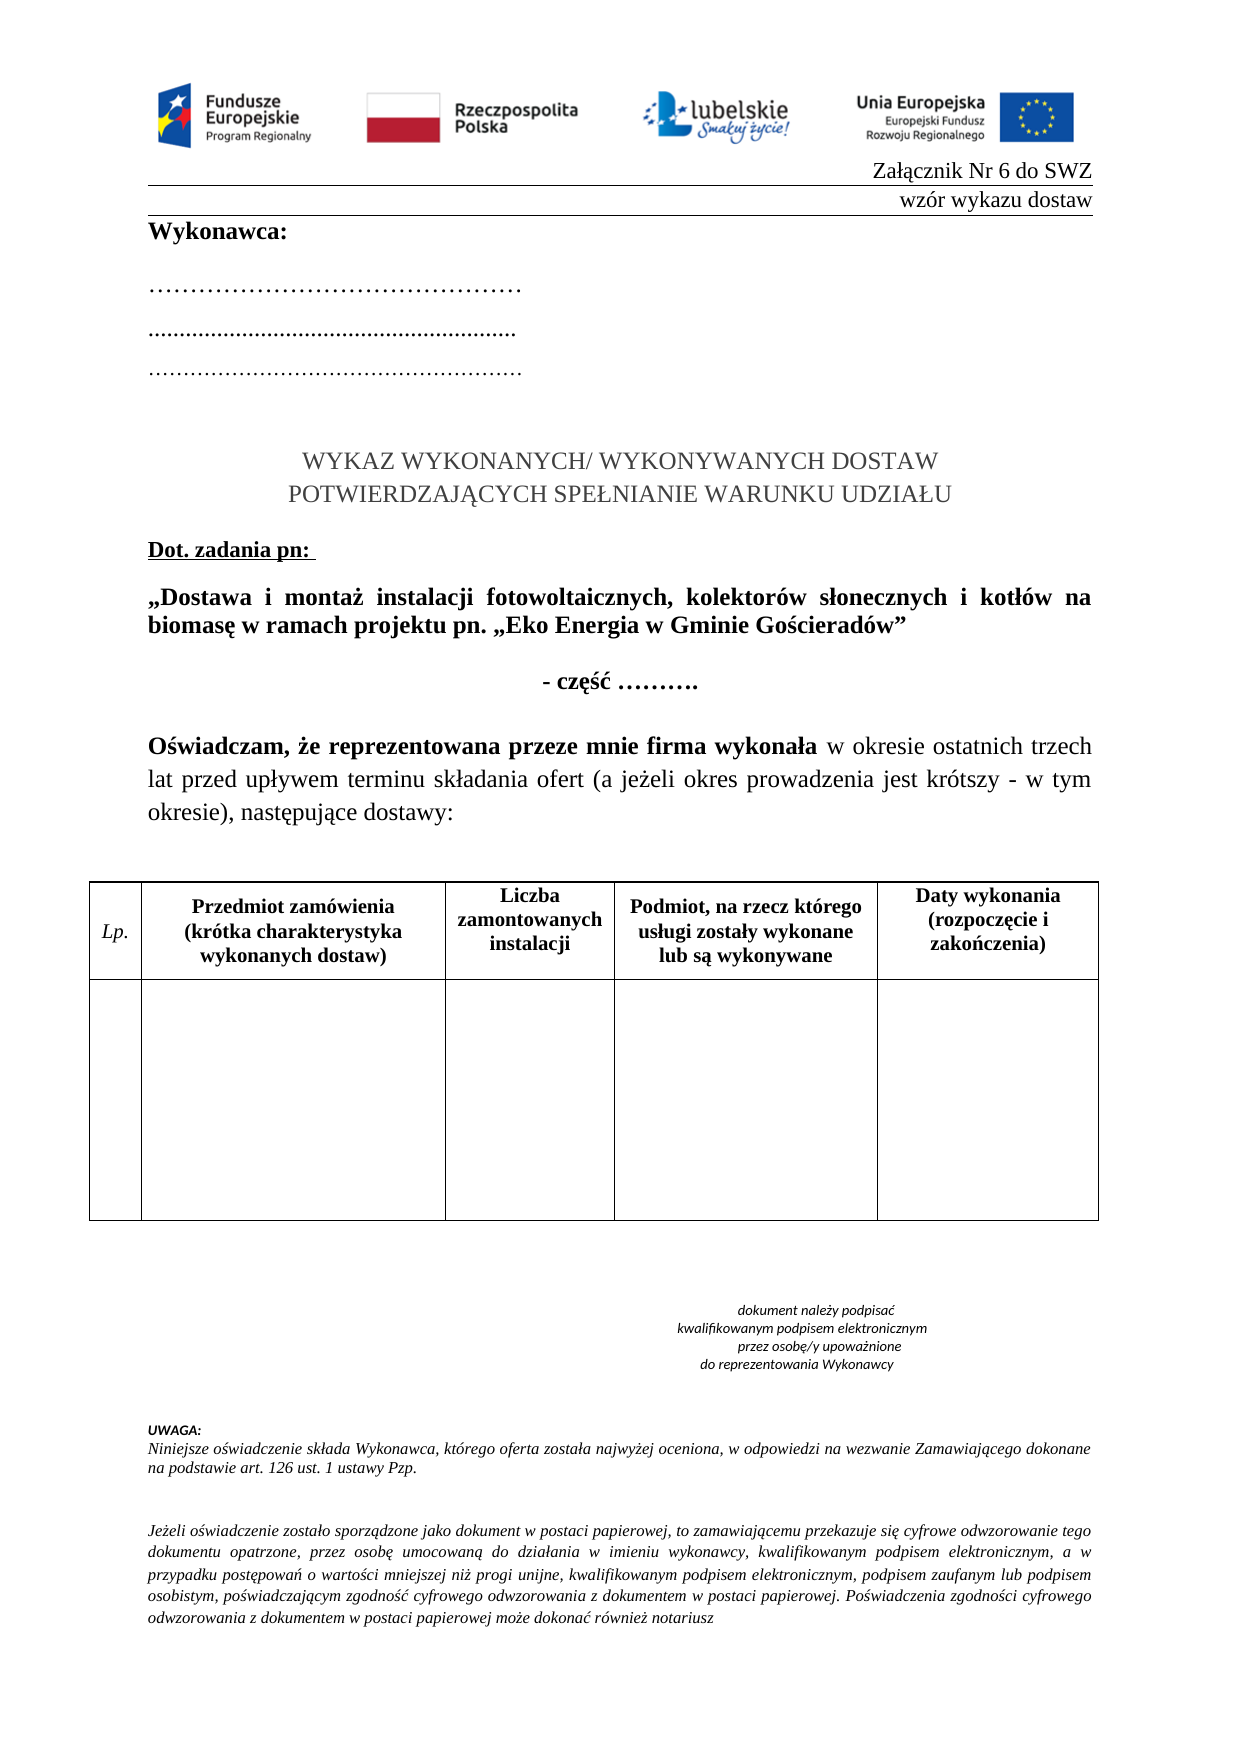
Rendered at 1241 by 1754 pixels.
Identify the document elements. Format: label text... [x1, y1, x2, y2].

text - część ………. [148, 666, 1093, 695]
table_cell [90, 980, 141, 1220]
text dokument należy podpisać [664, 1302, 1093, 1319]
text Załącznik Nr 6 do SWZ [148, 157, 1093, 185]
table_header Lp. [90, 883, 141, 979]
table_header Podmiot, na rzecz którego usługi zostały wykonane lub są wykonywane [615, 883, 877, 979]
text Oświadczam, że reprezentowana przeze mnie firma wykonała w okresie ostatnich trzech lat przed upływem terminu składania ofert (a jeżeli okres prowadzenia jest krótszy - w tym okresie), następujące dostawy: [148, 731, 1093, 826]
text kwalifikowanym podpisem elektronicznym [590, 1319, 1093, 1337]
list UWAGA: [148, 1421, 1093, 1439]
table_cell [878, 980, 1098, 1220]
text Jeżeli oświadczenie zostało sporządzone jako dokument w postaci papierowej, to zamawiającemu przekazuje się cyfrowe odwzorowanie tego dokumentu opatrzone, przez osobę umocowaną do działania w imieniu wykonawcy, kwalifikowanym podpisem elektronicznym, a w przypadku postępowań o wartości mniejszej niż progi unijne, kwalifikowanym podpisem elektronicznym, podpisem zaufanym lub podpisem osobistym, poświadczającym zgodność cyfrowego odwzorowania z dokumentem w postaci papierowej. Poświadczenia zgodności cyfrowego odwzorowania z dokumentem w postaci papierowej może dokonać również notariusz [148, 1520, 1093, 1627]
text ........................................................... [148, 313, 1093, 341]
text ……………………………………… [148, 269, 1093, 298]
text ……………………………………………… [148, 356, 1087, 380]
table_header Daty wykonania (rozpoczęcie i zakończenia) [878, 883, 1098, 979]
subtitle WYKAZ WYKONANYCH/ WYKONYWANYCH DOSTAW [148, 446, 1093, 474]
text do reprezentowania Wykonawcy [664, 1355, 1093, 1373]
title Dot. zadania pn: [148, 536, 1093, 562]
text przez osobę/y upoważnione [664, 1337, 1093, 1355]
text Niniejsze oświadczenie składa Wykonawca, którego oferta została najwyżej oceniona, w odpowiedzi na wezwanie Zamawiającego dokonane na podstawie art. 126 ust. 1 ustawy Pzp. [148, 1439, 1093, 1477]
table_cell [142, 980, 445, 1220]
text wzór wykazu dostaw [148, 186, 1093, 215]
table_header Liczba zamontowanych instalacji [446, 883, 614, 979]
table_cell [446, 980, 614, 1220]
text Wykonawca: [148, 216, 1093, 244]
table_cell [615, 980, 877, 1220]
subtitle potwierdzających spełnianie warunku UDZIAŁU [148, 479, 1093, 507]
picture [147, 73, 1084, 157]
table_header Przedmiot zamówienia (krótka charakterystyka wykonanych dostaw) [142, 883, 445, 979]
text „Dostawa i montaż instalacji fotowoltaicznych, kolektorów słonecznych i kotłów na biomasę w ramach projektu pn. „Eko Energia w Gminie Gościeradów” [148, 582, 1093, 639]
